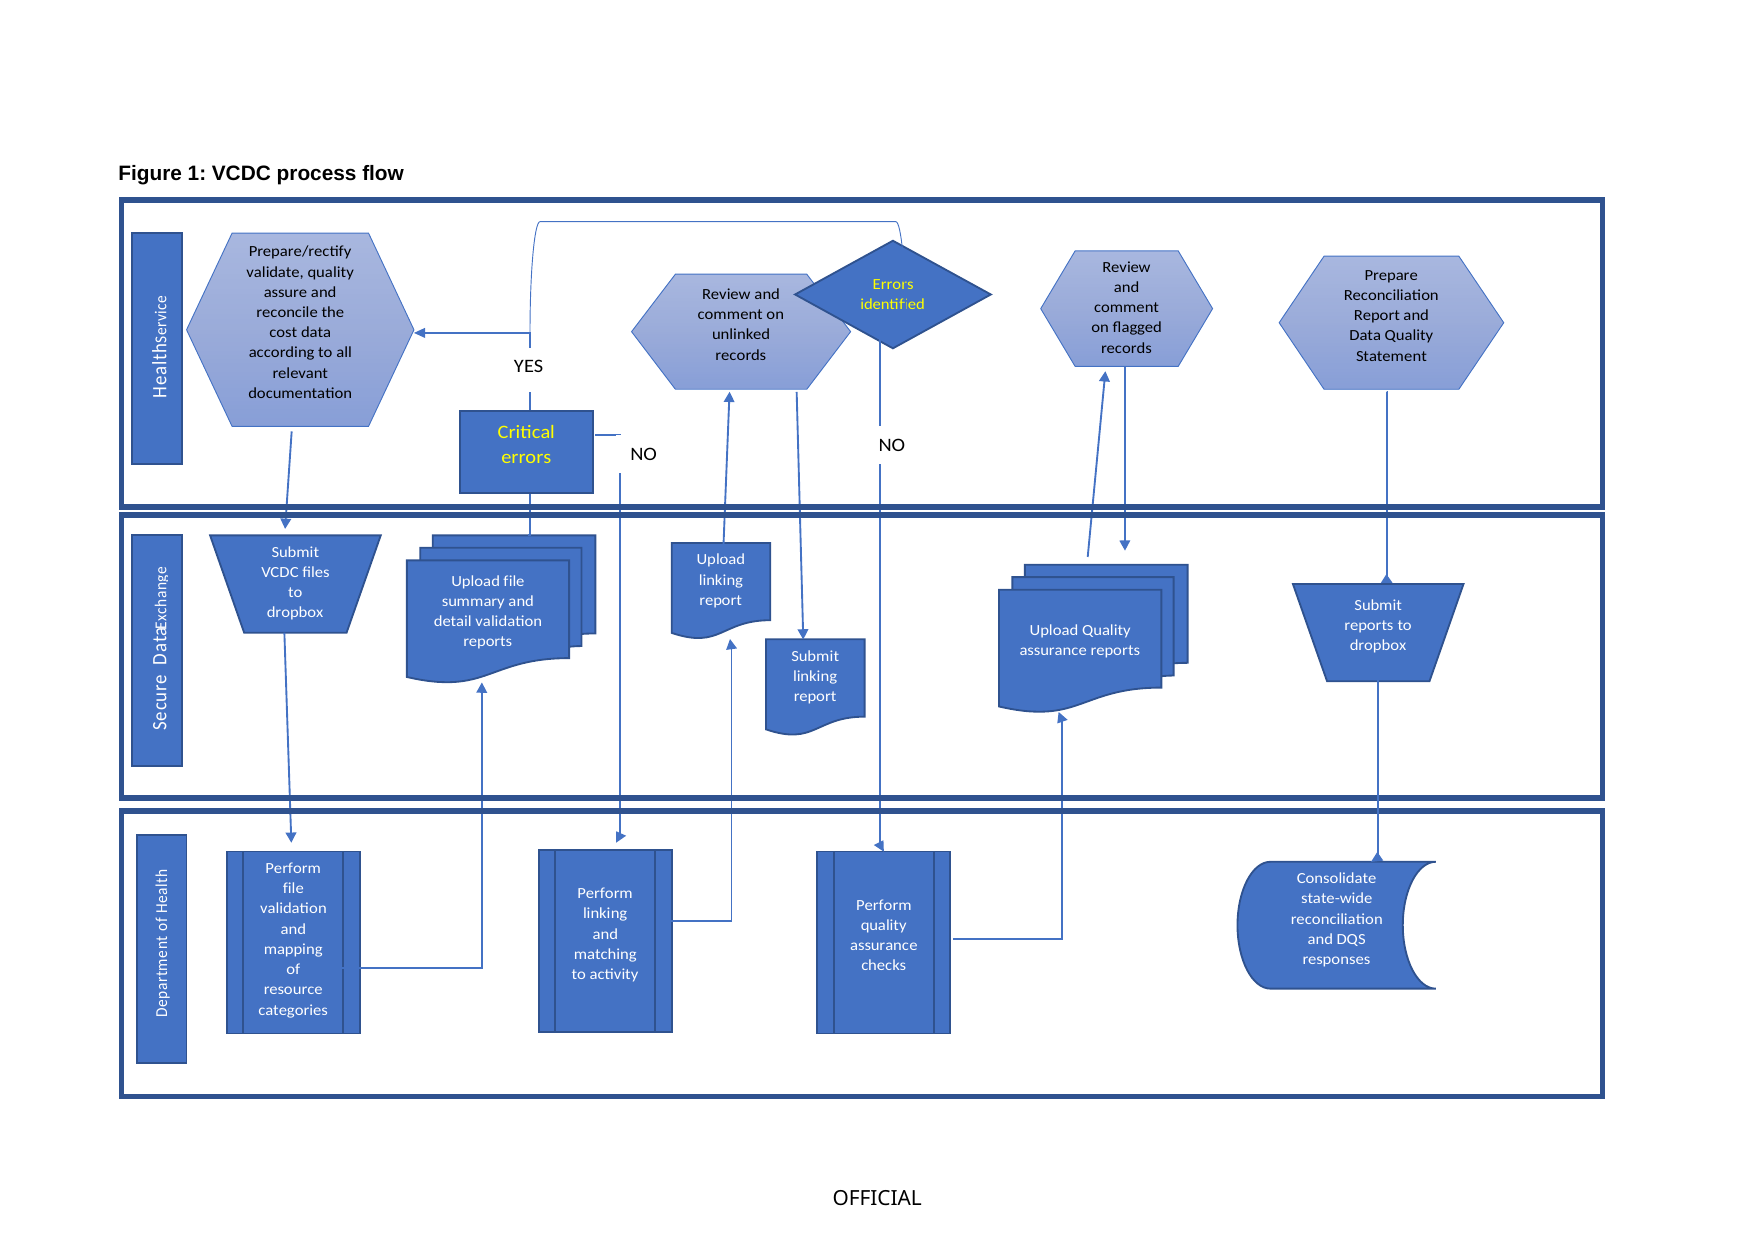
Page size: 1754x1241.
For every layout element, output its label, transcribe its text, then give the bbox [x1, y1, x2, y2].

text Figure 1: VCDC process flow [118, 161, 1636, 185]
